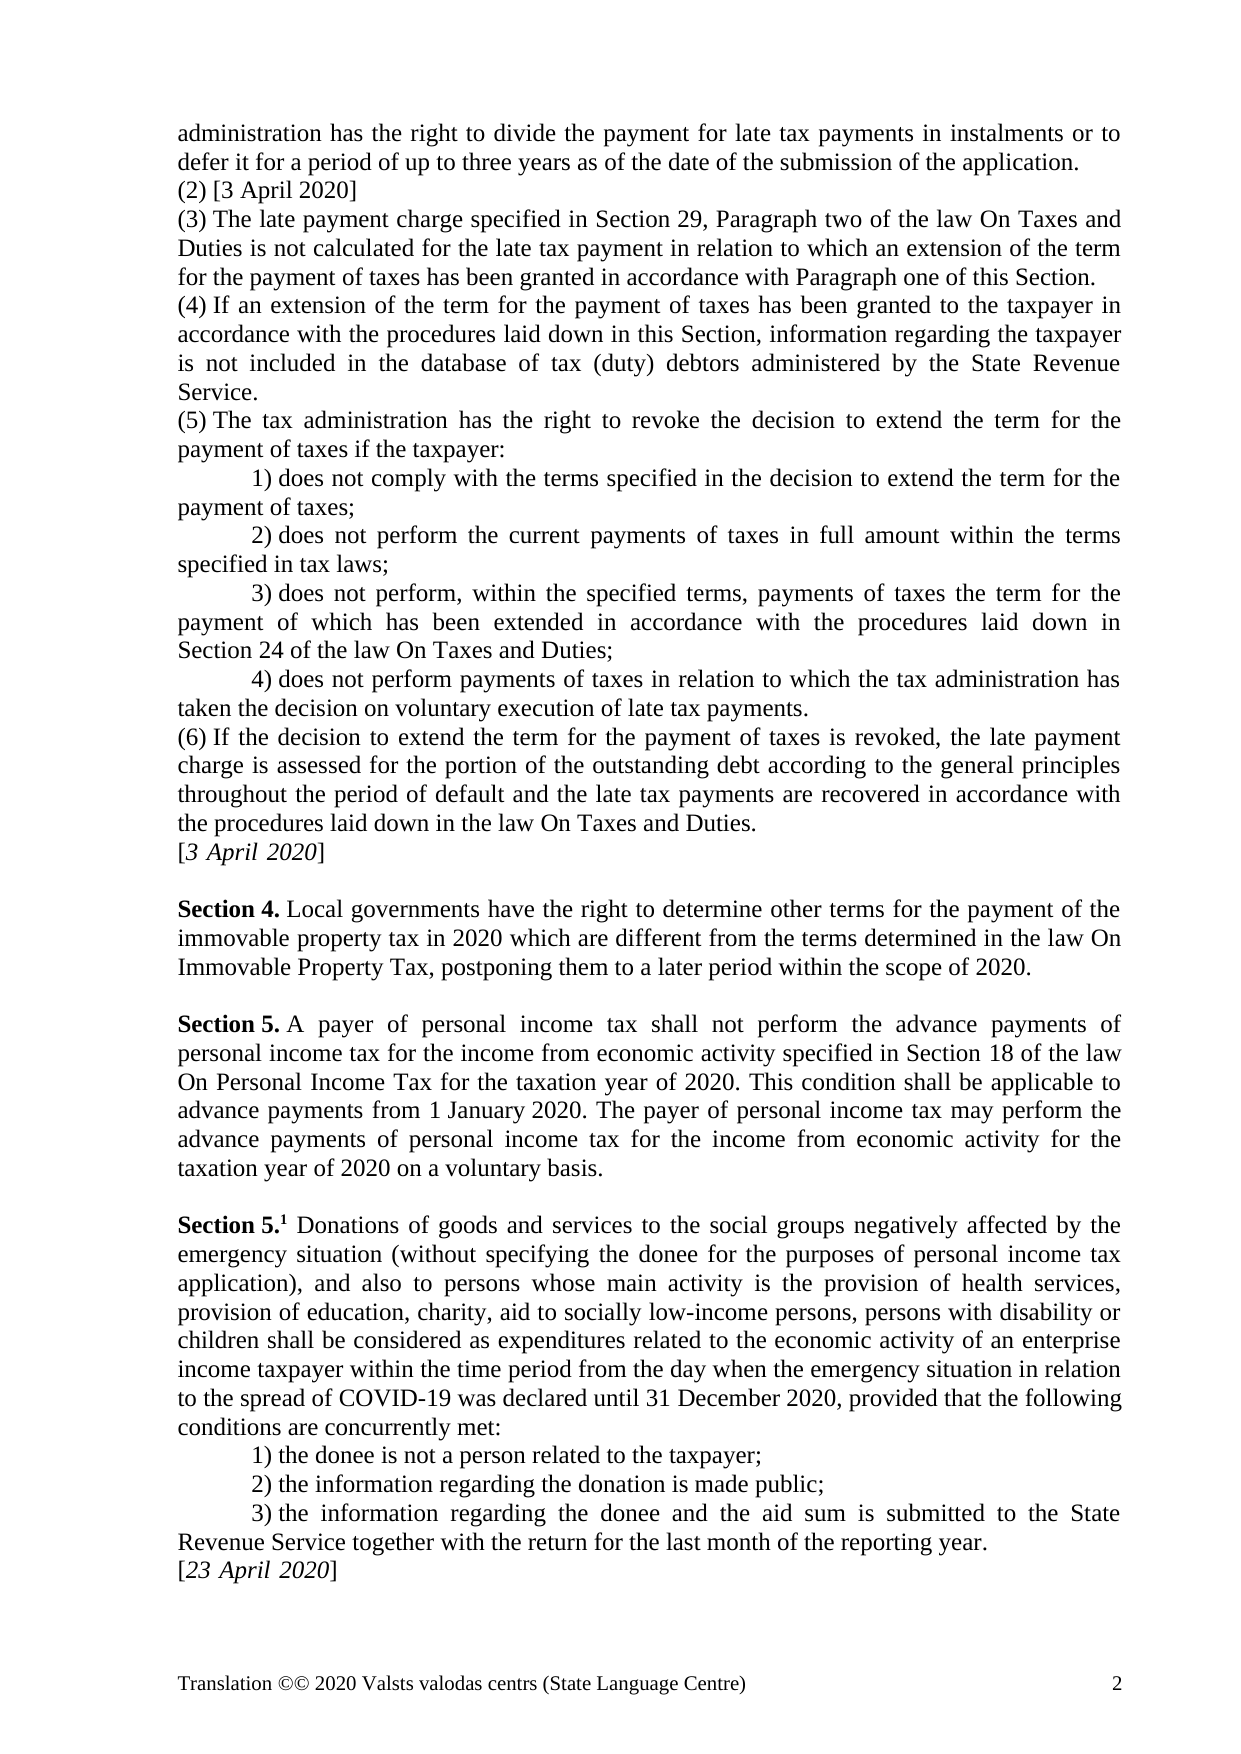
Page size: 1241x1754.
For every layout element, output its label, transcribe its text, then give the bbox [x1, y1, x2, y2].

text (4) If an extension of the term for the payment of taxes has been granted to the taxpayer in accordance with the procedures laid down in this Section, information regarding the taxpayer is not included in the database of tax (duty) debtors administered by the State Revenue Service. [177, 291, 1122, 406]
text 1) does not comply with the terms specified in the decision to extend the term for the payment of taxes; [177, 463, 1122, 521]
text (2) [3 April 2020] [177, 176, 1122, 204]
text 3) the information regarding the donee and the aid sum is submitted to the State Revenue Service together with the return for the last month of the reporting year. [177, 1498, 1122, 1556]
text Section 5.1 Donations of goods and services to the social groups negatively affected by the emergency situation (without specifying the donee for the purposes of personal income tax application), and also to persons whose main activity is the provision of health services, provision of education, charity, aid to socially low-income persons, persons with disability or children shall be considered as expenditures related to the economic activity of an enterprise income taxpayer within the time period from the day when the emergency situation in relation to the spread of COVID-19 was declared until 31 December 2020, provided that the following conditions are concurrently met: [177, 1211, 1122, 1441]
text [177, 118, 1122, 176]
text Section 5. A payer of personal income tax shall not perform the advance payments of personal income tax for the income from economic activity specified in Section 18 of the law On Personal Income Tax for the taxation year of 2020. This condition shall be applicable to advance payments from 1 January 2020. The payer of personal income tax may perform the advance payments of personal income tax for the income from economic activity for the taxation year of 2020 on a voluntary basis. [177, 1009, 1122, 1182]
text 3) does not perform, within the specified terms, payments of taxes the term for the payment of which has been extended in accordance with the procedures laid down in Section 24 of the law On Taxes and Duties; [177, 578, 1122, 664]
text (6) If the decision to extend the term for the payment of taxes is revoked, the late payment charge is assessed for the portion of the outstanding debt according to the general principles throughout the period of default and the late tax payments are recovered in accordance with the procedures laid down in the law On Taxes and Duties. [177, 722, 1122, 837]
text 4) does not perform payments of taxes in relation to which the tax administration has taken the decision on voluntary execution of late tax payments. [177, 664, 1122, 722]
text (3) The late payment charge specified in Section 29, Paragraph two of the law On Taxes and Duties is not calculated for the late tax payment in relation to which an extension of the term for the payment of taxes has been granted in accordance with Paragraph one of this Section. [177, 204, 1122, 291]
text 2) does not perform the current payments of taxes in full amount within the terms specified in tax laws; [177, 521, 1122, 578]
text [3 April 2020] [177, 837, 1122, 866]
text Section 4. Local governments have the right to determine other terms for the payment of the immovable property tax in 2020 which are different from the terms determined in the law On Immovable Property Tax, postponing them to a later period within the scope of 2020. [177, 894, 1122, 981]
text 2) the information regarding the donation is made public; [177, 1469, 1122, 1498]
text (5) The tax administration has the right to revoke the decision to extend the term for the payment of taxes if the taxpayer: [177, 406, 1122, 463]
text 1) the donee is not a person related to the taxpayer; [177, 1441, 1122, 1469]
text [23 April 2020] [177, 1556, 1122, 1584]
